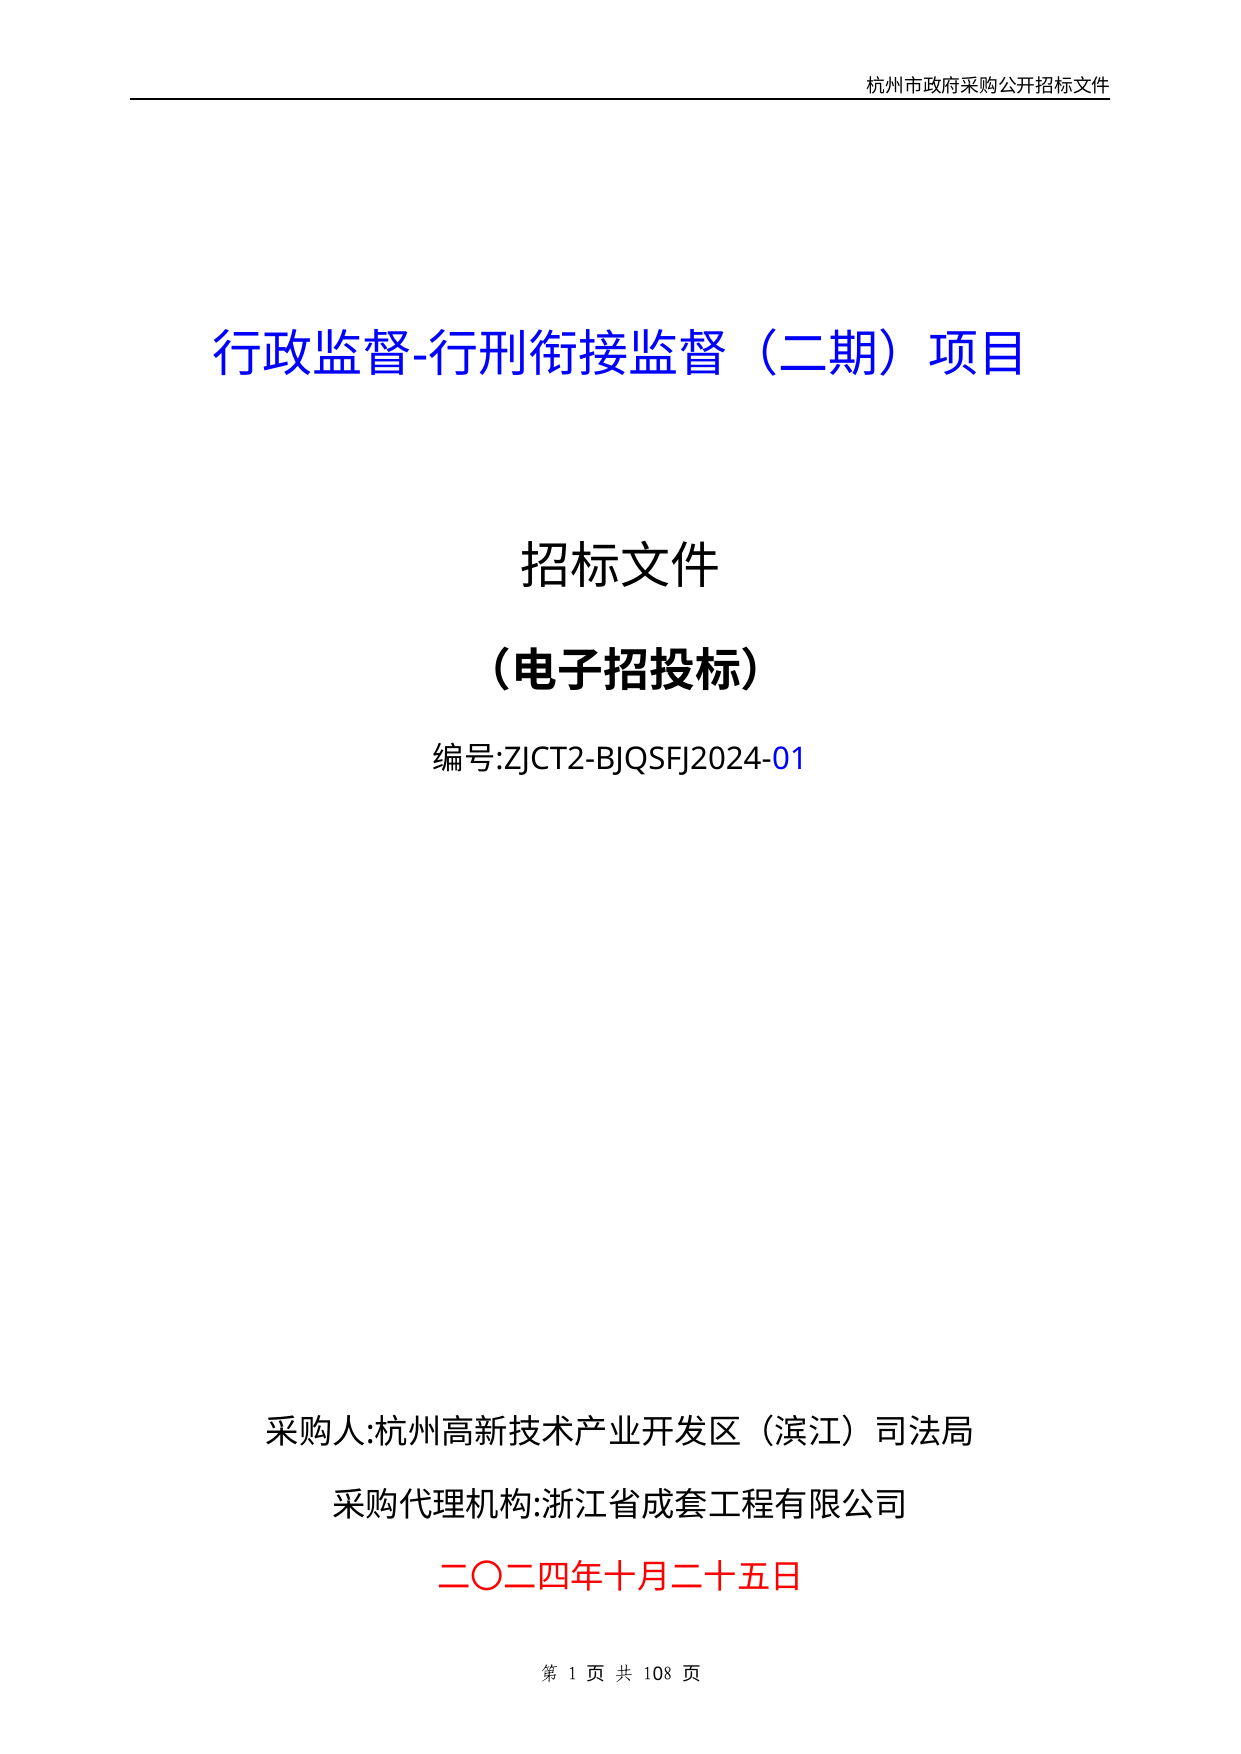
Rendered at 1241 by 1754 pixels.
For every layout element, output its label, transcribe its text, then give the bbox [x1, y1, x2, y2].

text 采购代理机构:浙江省成套工程有限公司 [130, 1478, 1110, 1526]
text 编号:ZJCT2-BJQSFJ2024-01 [130, 733, 1110, 778]
text 二〇二四年十月二十五日 [130, 1550, 1110, 1598]
text 行政监督-行刑衔接监督（二期）项目 [130, 314, 1110, 386]
text （电子招投标） [130, 633, 1110, 700]
text 采购人:杭州高新技术产业开发区（滨江）司法局 [130, 1405, 1110, 1453]
text 招标文件 [130, 525, 1110, 597]
